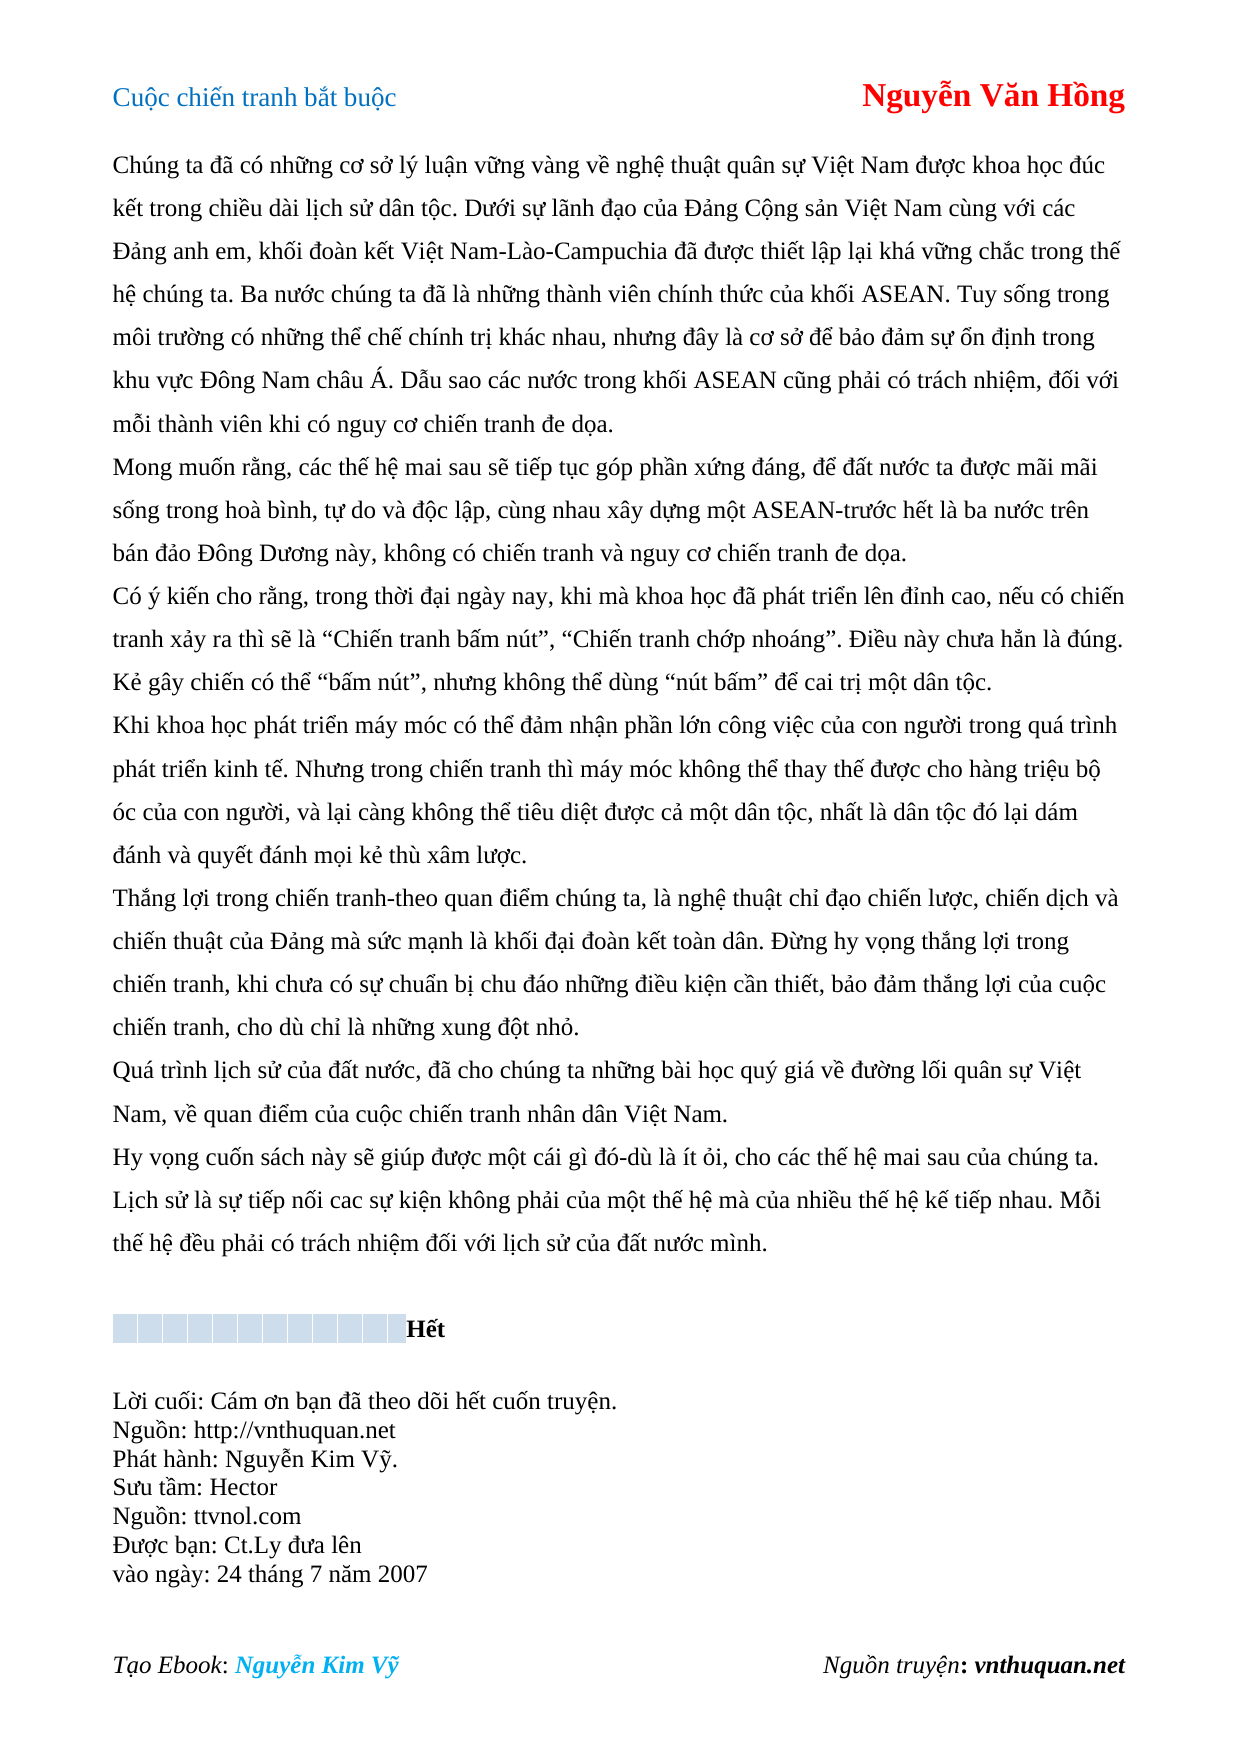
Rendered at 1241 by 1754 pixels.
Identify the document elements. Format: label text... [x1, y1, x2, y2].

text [112, 150, 1128, 1343]
text Lời cuối: Cám ơn bạn đã theo dõi hết cuốn truyện. Nguồn: http://vnthuquan.net Phát hành: Nguyễn Kim Vỹ. Sưu tầm: Hector Nguồn: ttvnol.com Được bạn: Ct.Ly đưa lên vào ngày: 24 tháng 7 năm 2007 [112, 1357, 1128, 1587]
